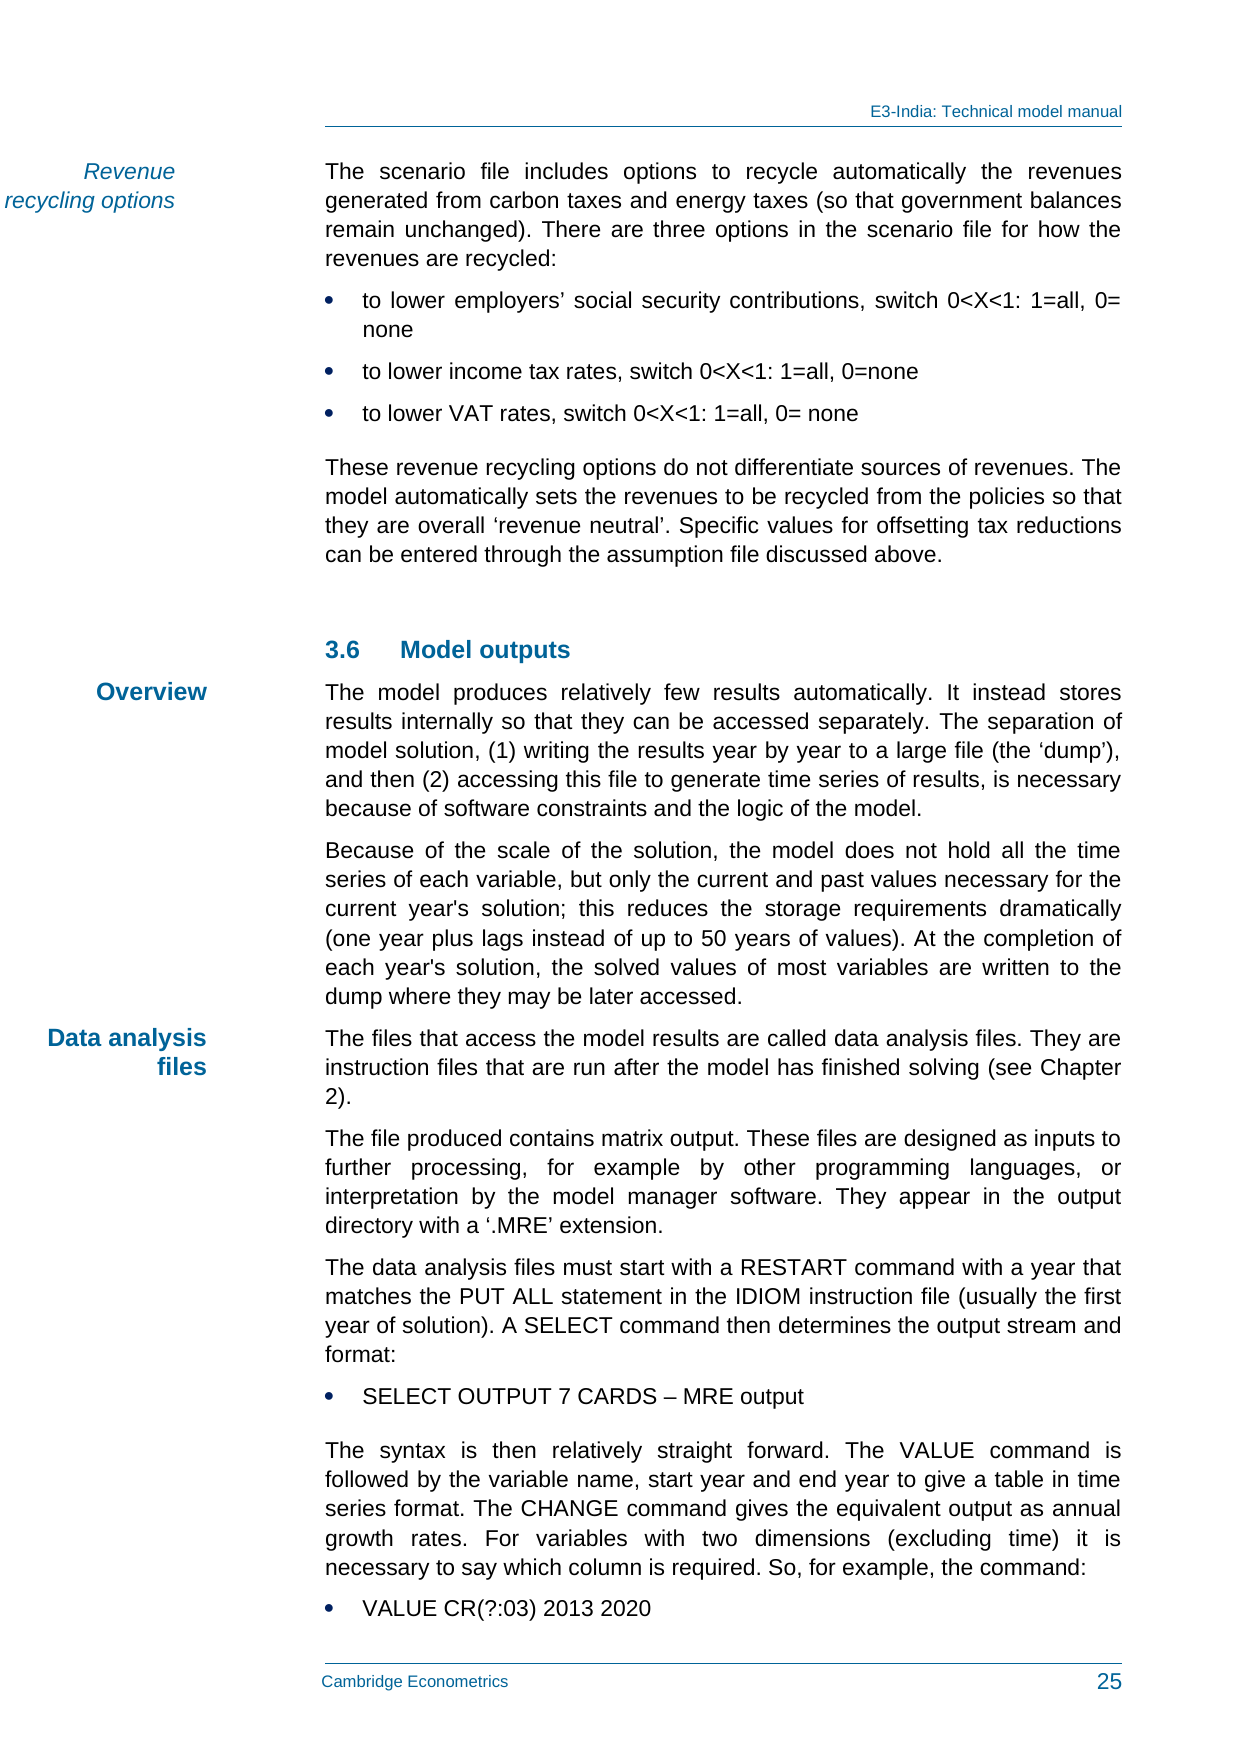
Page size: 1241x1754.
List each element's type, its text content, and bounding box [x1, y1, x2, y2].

text Revenue recycling options [0, 156, 177, 214]
text The data analysis files must start with a RESTART command with a year that matches the PUT ALL statement in the IDIOM instruction file (usually the first year of solution). A SELECT command then determines the output stream and format: [325, 1252, 1122, 1368]
text The syntax is then relatively straight forward. The VALUE command is followed by the variable name, start year and end year to give a table in time series format. The CHANGE command gives the equivalent output as annual growth rates. For variables with two dimensions (excluding time) it is necessary to say which column is required. So, for example, the command: [325, 1435, 1122, 1581]
picture [924, 108, 931, 114]
list SELECT OUTPUT 7 CARDS – MRE output [325, 1381, 1122, 1410]
subtitle Model outputs [325, 635, 1122, 664]
text The model produces relatively few results automatically. It instead stores results internally so that they can be accessed separately. The separation of model solution, (1) writing the results year by year to a large file (the ‘dump’), and then (2) accessing this file to generate time series of results, is necessary because of software constraints and the logic of the model. [325, 677, 1122, 823]
text The scenario file includes options to recycle automatically the revenues generated from carbon taxes and energy taxes (so that government balances remain unchanged). There are three options in the scenario file for how the revenues are recycled: [325, 156, 1122, 273]
text These revenue recycling options do not differentiate sources of revenues. The model automatically sets the revenues to be recycled from the policies so that they are overall ‘revenue neutral’. Specific values for offsetting tax reductions can be entered through the assumption file discussed above. [325, 452, 1122, 568]
text Because of the scale of the solution, the model does not hold all the time series of each variable, but only the current and past values necessary for the current year's solution; this reduces the storage requirements dramatically (one year plus lags instead of up to 50 years of values). At the completion of each year's solution, the solved values of most variables are written to the dump where they may be later accessed. [325, 835, 1122, 1010]
list to lower income tax rates, switch 0<X<1: 1=all, 0=none [325, 356, 1122, 385]
list to lower employers’ social security contributions, switch 0<X<1: 1=all, 0= none [325, 285, 1122, 343]
text Data analysis files [0, 1023, 207, 1081]
picture [437, 1678, 443, 1687]
text Overview [0, 677, 207, 706]
text The files that access the model results are called data analysis files. They are instruction files that are run after the model has finished solving (see Chapter 2). [325, 1023, 1122, 1110]
list VALUE CR(?:03) 2013 2020 [325, 1593, 1122, 1623]
list to lower VAT rates, switch 0<X<1: 1=all, 0= none [325, 398, 1122, 427]
picture [1110, 108, 1117, 114]
text The file produced contains matrix output. These files are designed as inputs to further processing, for example by other programming languages, or interpretation by the model manager software. They appear in the output directory with a ‘.MRE’ extension. [325, 1123, 1122, 1239]
picture [902, 108, 908, 117]
